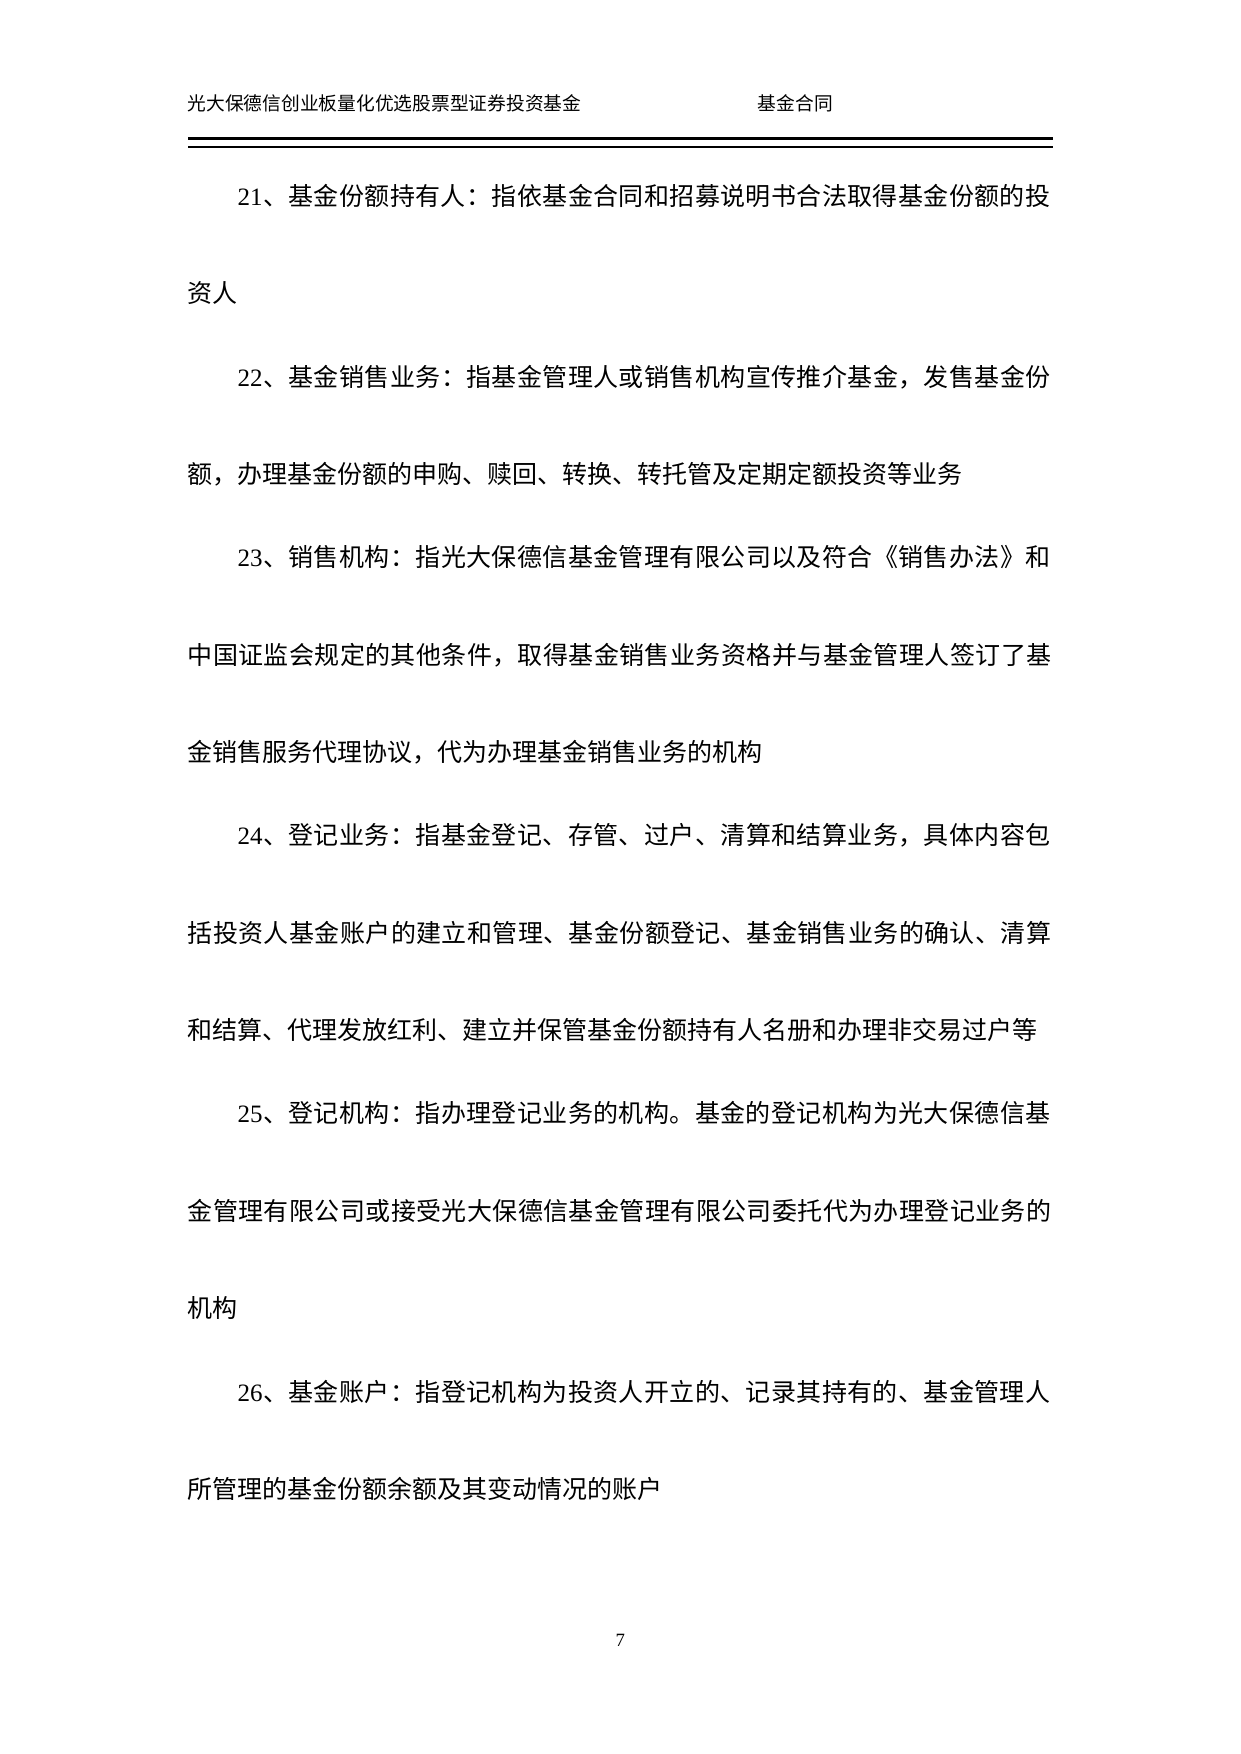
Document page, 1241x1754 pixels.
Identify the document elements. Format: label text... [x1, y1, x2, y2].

text 21、基金份额持有人：指依基金合同和招募说明书合法取得基金份额的投资人 [187, 162, 1053, 324]
text 24、登记业务：指基金登记、存管、过户、清算和结算业务，具体内容包括投资人基金账户的建立和管理、基金份额登记、基金销售业务的确认、清算和结算、代理发放红利、建立并保管基金份额持有人名册和办理非交易过户等 [187, 801, 1053, 1061]
text 22、基金销售业务：指基金管理人或销售机构宣传推介基金，发售基金份额，办理基金份额的申购、赎回、转换、转托管及定期定额投资等业务 [187, 343, 1053, 505]
text 26、基金账户：指登记机构为投资人开立的、记录其持有的、基金管理人所管理的基金份额余额及其变动情况的账户 [187, 1358, 1053, 1520]
text 23、销售机构：指光大保德信基金管理有限公司以及符合《销售办法》和中国证监会规定的其他条件，取得基金销售业务资格并与基金管理人签订了基金销售服务代理协议，代为办理基金销售业务的机构 [187, 523, 1053, 783]
text 25、登记机构：指办理登记业务的机构。基金的登记机构为光大保德信基金管理有限公司或接受光大保德信基金管理有限公司委托代为办理登记业务的机构 [187, 1079, 1053, 1339]
